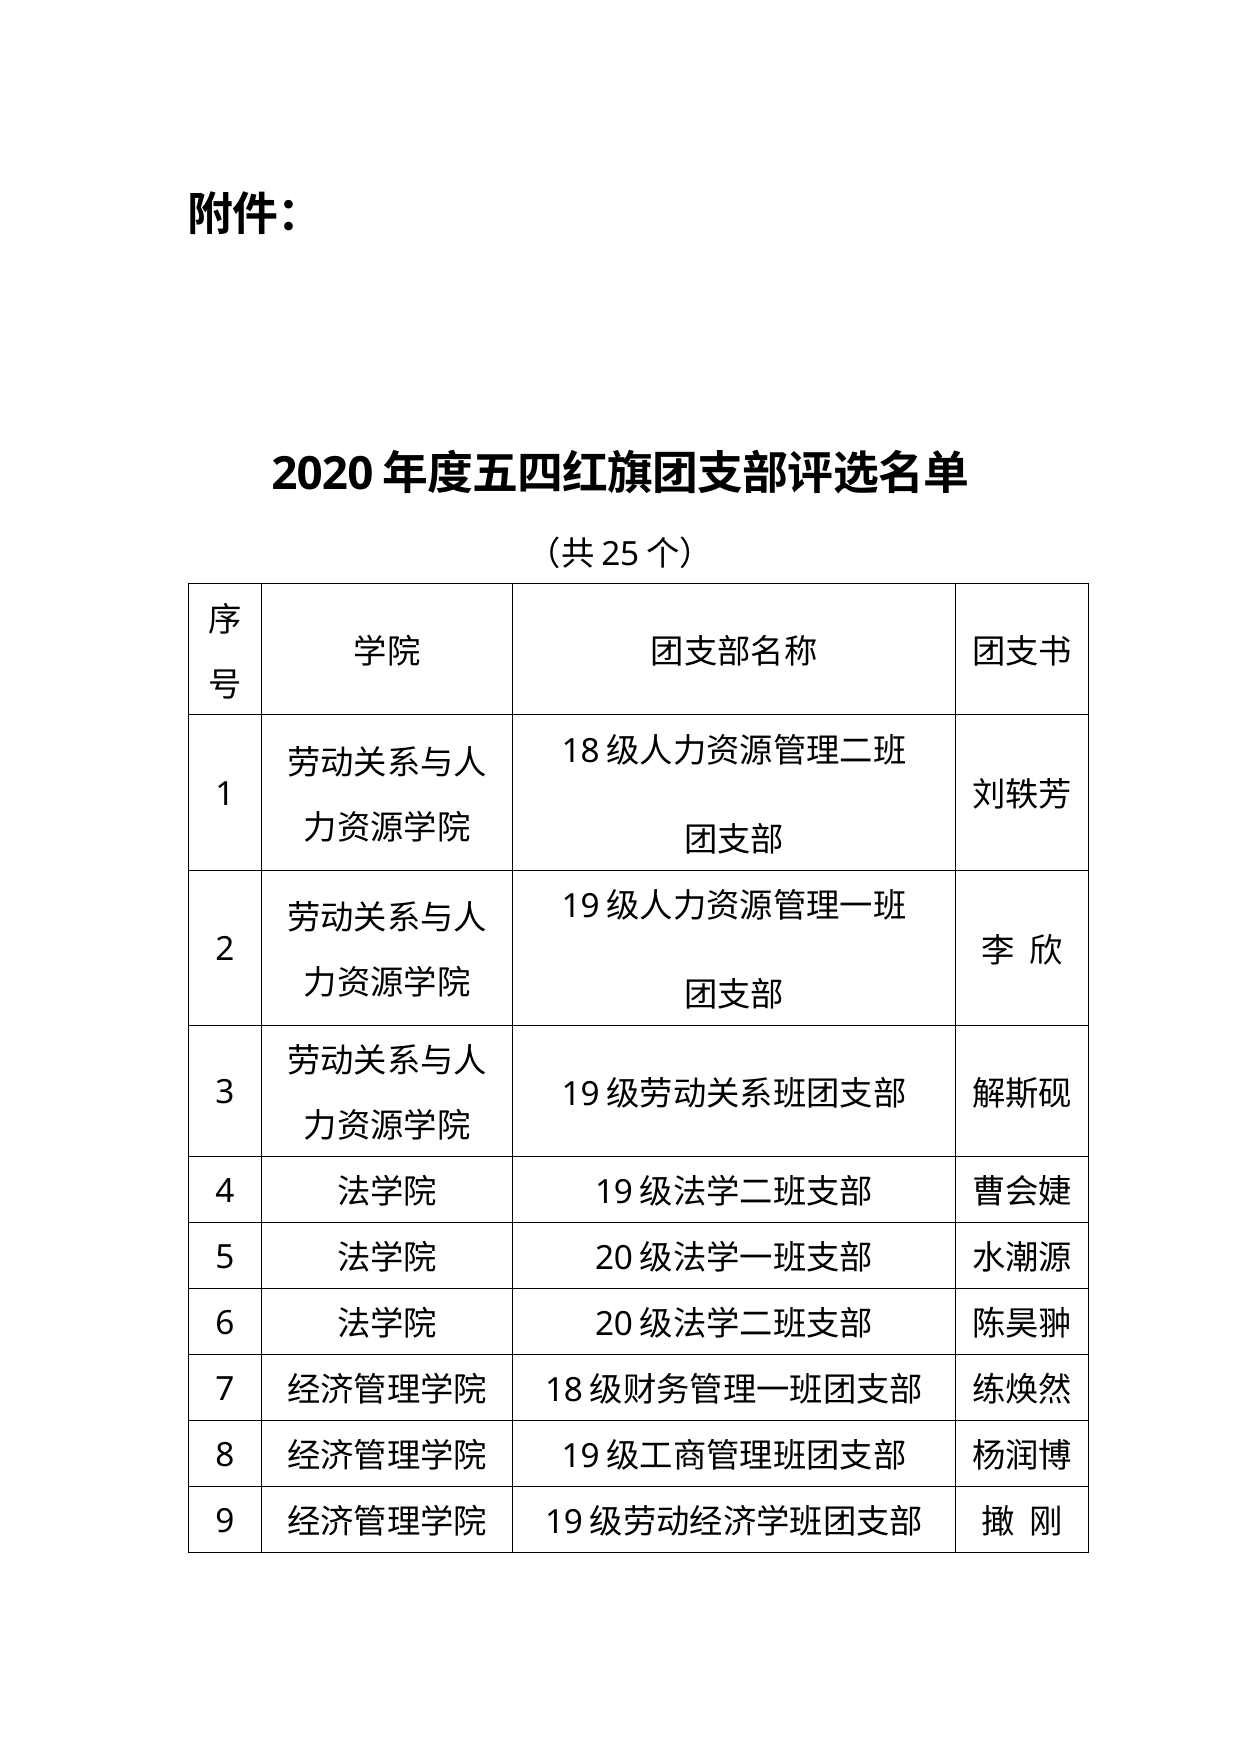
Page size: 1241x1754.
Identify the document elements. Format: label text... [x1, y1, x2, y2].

table_cell 6 [189, 1289, 261, 1354]
table_cell 18级财务管理一班团支部 [513, 1355, 955, 1420]
table_cell 经济管理学院 [262, 1487, 512, 1552]
table_cell 20级法学二班支部 [513, 1289, 955, 1354]
table_cell 经济管理学院 [262, 1421, 512, 1486]
table_cell 18级人力资源管理二班 团支部 [513, 715, 955, 869]
table_cell 法学院 [262, 1223, 512, 1288]
table_cell 7 [189, 1355, 261, 1420]
table_header 序号 [189, 584, 261, 714]
table_cell 劳动关系与人力资源学院 [262, 871, 512, 1025]
table_cell 杨润博 [956, 1421, 1088, 1486]
text （共25个） [187, 518, 1053, 583]
table_cell 1 [189, 715, 261, 869]
table_cell 劳动关系与人力资源学院 [262, 715, 512, 869]
table_cell 法学院 [262, 1157, 512, 1222]
table_cell 曹会婕 [956, 1157, 1088, 1222]
table_cell 19级劳动经济学班团支部 [513, 1487, 955, 1552]
table_cell 刘轶芳 [956, 715, 1088, 869]
table_cell 陈昊翀 [956, 1289, 1088, 1354]
table_cell 5 [189, 1223, 261, 1288]
table_cell 20级法学一班支部 [513, 1223, 955, 1288]
table_cell 2 [189, 871, 261, 1025]
table_cell 水潮源 [956, 1223, 1088, 1288]
table_cell 劳动关系与人力资源学院 [262, 1026, 512, 1156]
table_cell 法学院 [262, 1289, 512, 1354]
table_cell 解斯砚 [956, 1026, 1088, 1156]
table_cell 19级人力资源管理一班 团支部 [513, 871, 955, 1025]
table_cell 19级法学二班支部 [513, 1157, 955, 1222]
text 附件： [187, 162, 1053, 259]
table_cell 练焕然 [956, 1355, 1088, 1420]
table_cell 19级工商管理班团支部 [513, 1421, 955, 1486]
table_header 团支书 [956, 584, 1088, 714]
table_cell 8 [189, 1421, 261, 1486]
table_cell 撖 刚 [956, 1487, 1088, 1552]
table_cell 9 [189, 1487, 261, 1552]
table_header 学院 [262, 584, 512, 714]
table_cell 经济管理学院 [262, 1355, 512, 1420]
table_cell 3 [189, 1026, 261, 1156]
text 2020年度五四红旗团支部评选名单 [187, 421, 1053, 518]
table_cell 李 欣 [956, 871, 1088, 1025]
table_header 团支部名称 [513, 584, 955, 714]
table_cell 4 [189, 1157, 261, 1222]
table_cell 19级劳动关系班团支部 [513, 1026, 955, 1156]
